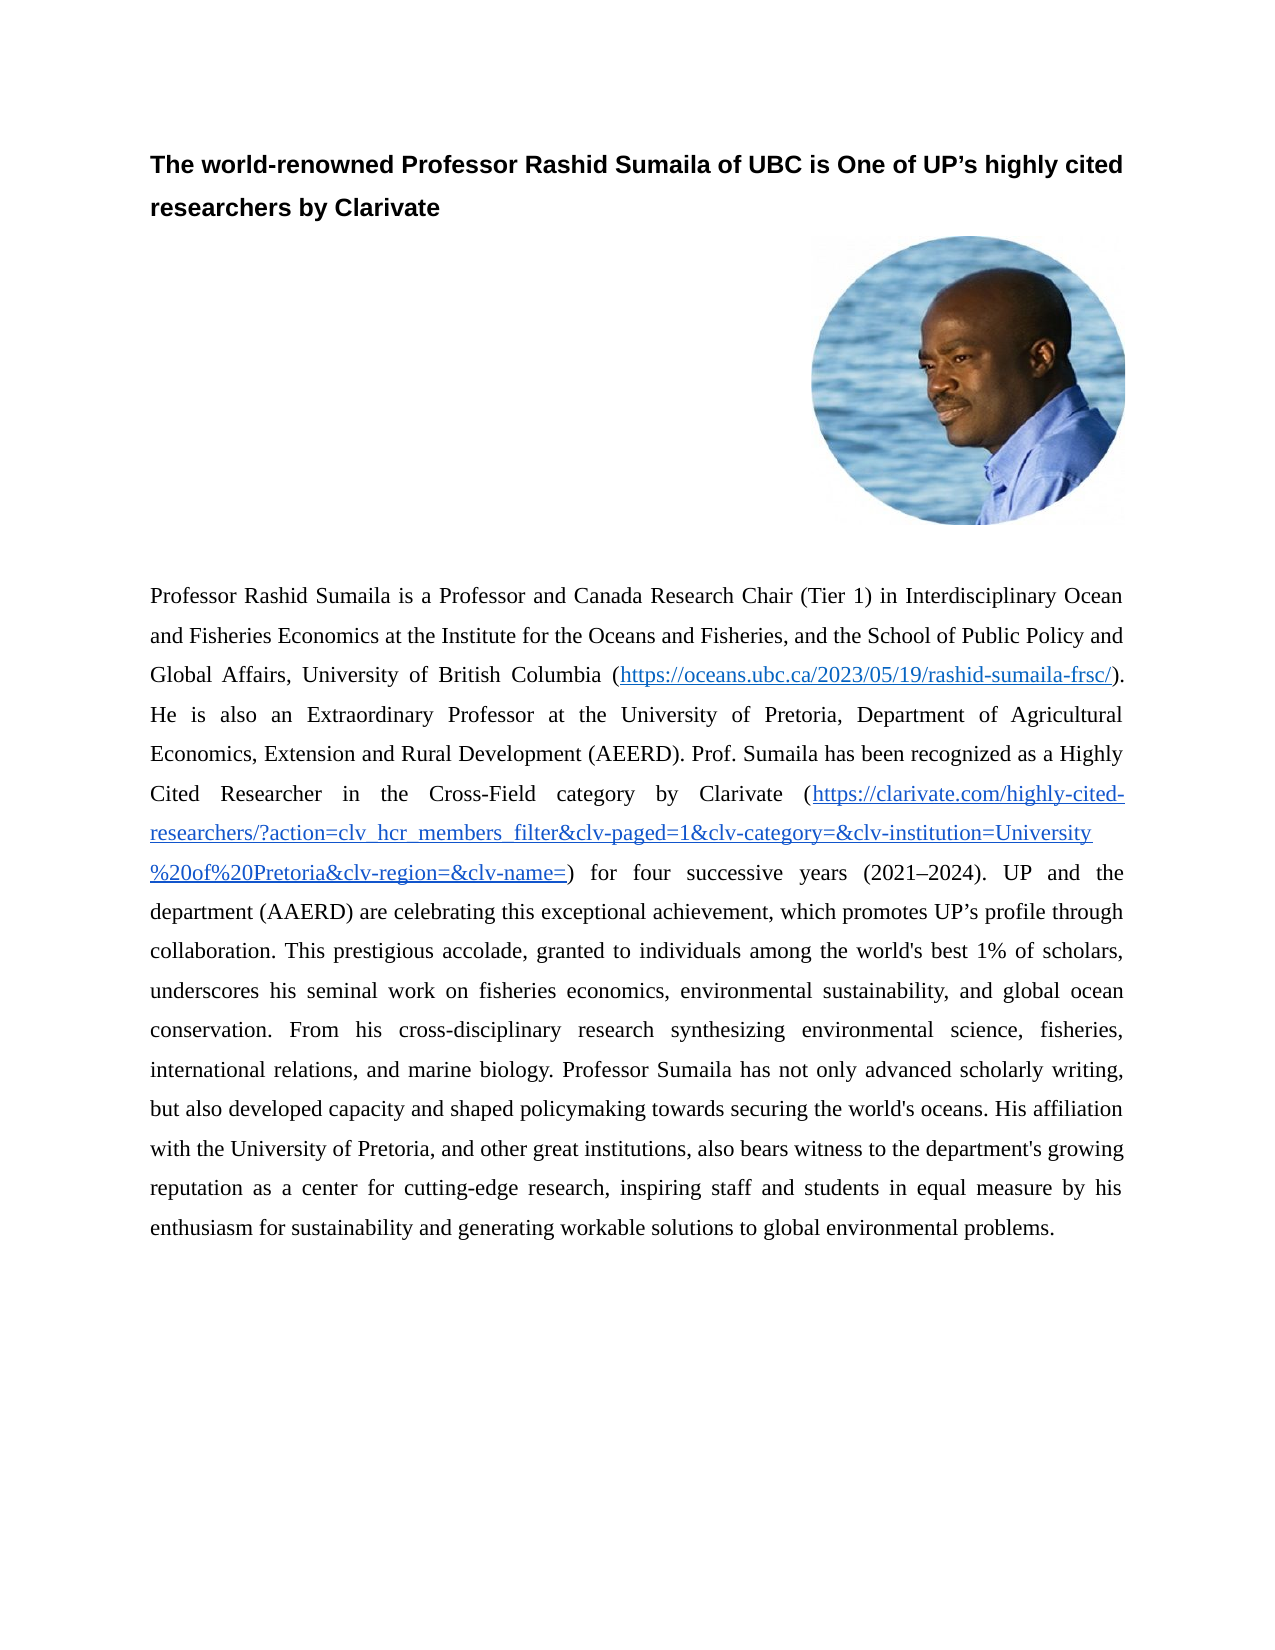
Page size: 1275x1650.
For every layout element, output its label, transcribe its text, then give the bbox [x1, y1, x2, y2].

picture [811, 236, 1125, 525]
text The world-renowned Professor Rashid Sumaila of UBC is One of UP’s highly cited researchers by Clarivate [150, 150, 1125, 222]
text Professor Rashid Sumaila is a Professor and Canada Research Chair (Tier 1) in Interdisciplinary Ocean and Fisheries Economics at the Institute for the Oceans and Fisheries, and the School of Public Policy and Global Affairs, University of British Columbia (https://oceans.ubc.ca/2023/05/19/rashid-sumaila-frsc/). He is also an Extraordinary Professor at the University of Pretoria, Department of Agricultural Economics, Extension and Rural Development (AEERD). Prof. Sumaila has been recognized as a Highly Cited Researcher in the Cross-Field category by Clarivate (https://clarivate.com/highly-cited-researchers/?action=clv_hcr_members_filter&clv-paged=1&clv-category=&clv-institution=University%20of%20Pretoria&clv-region=&clv-name=) for four successive years (2021–2024). UP and the department (AAERD) are celebrating this exceptional achievement, which promotes UP’s profile through collaboration. This prestigious accolade, granted to individuals among the world's best 1% of scholars, underscores his seminal work on fisheries economics, environmental sustainability, and global ocean conservation. From his cross-disciplinary research synthesizing environmental science, fisheries, international relations, and marine biology. Professor Sumaila has not only advanced scholarly writing, but also developed capacity and shaped policymaking towards securing the world's oceans. His affiliation with the University of Pretoria, and other great institutions, also bears witness to the department's growing reputation as a center for cutting-edge research, inspiring staff and students in equal measure by his enthusiasm for sustainability and generating workable solutions to global environmental problems. [150, 582, 1125, 1240]
